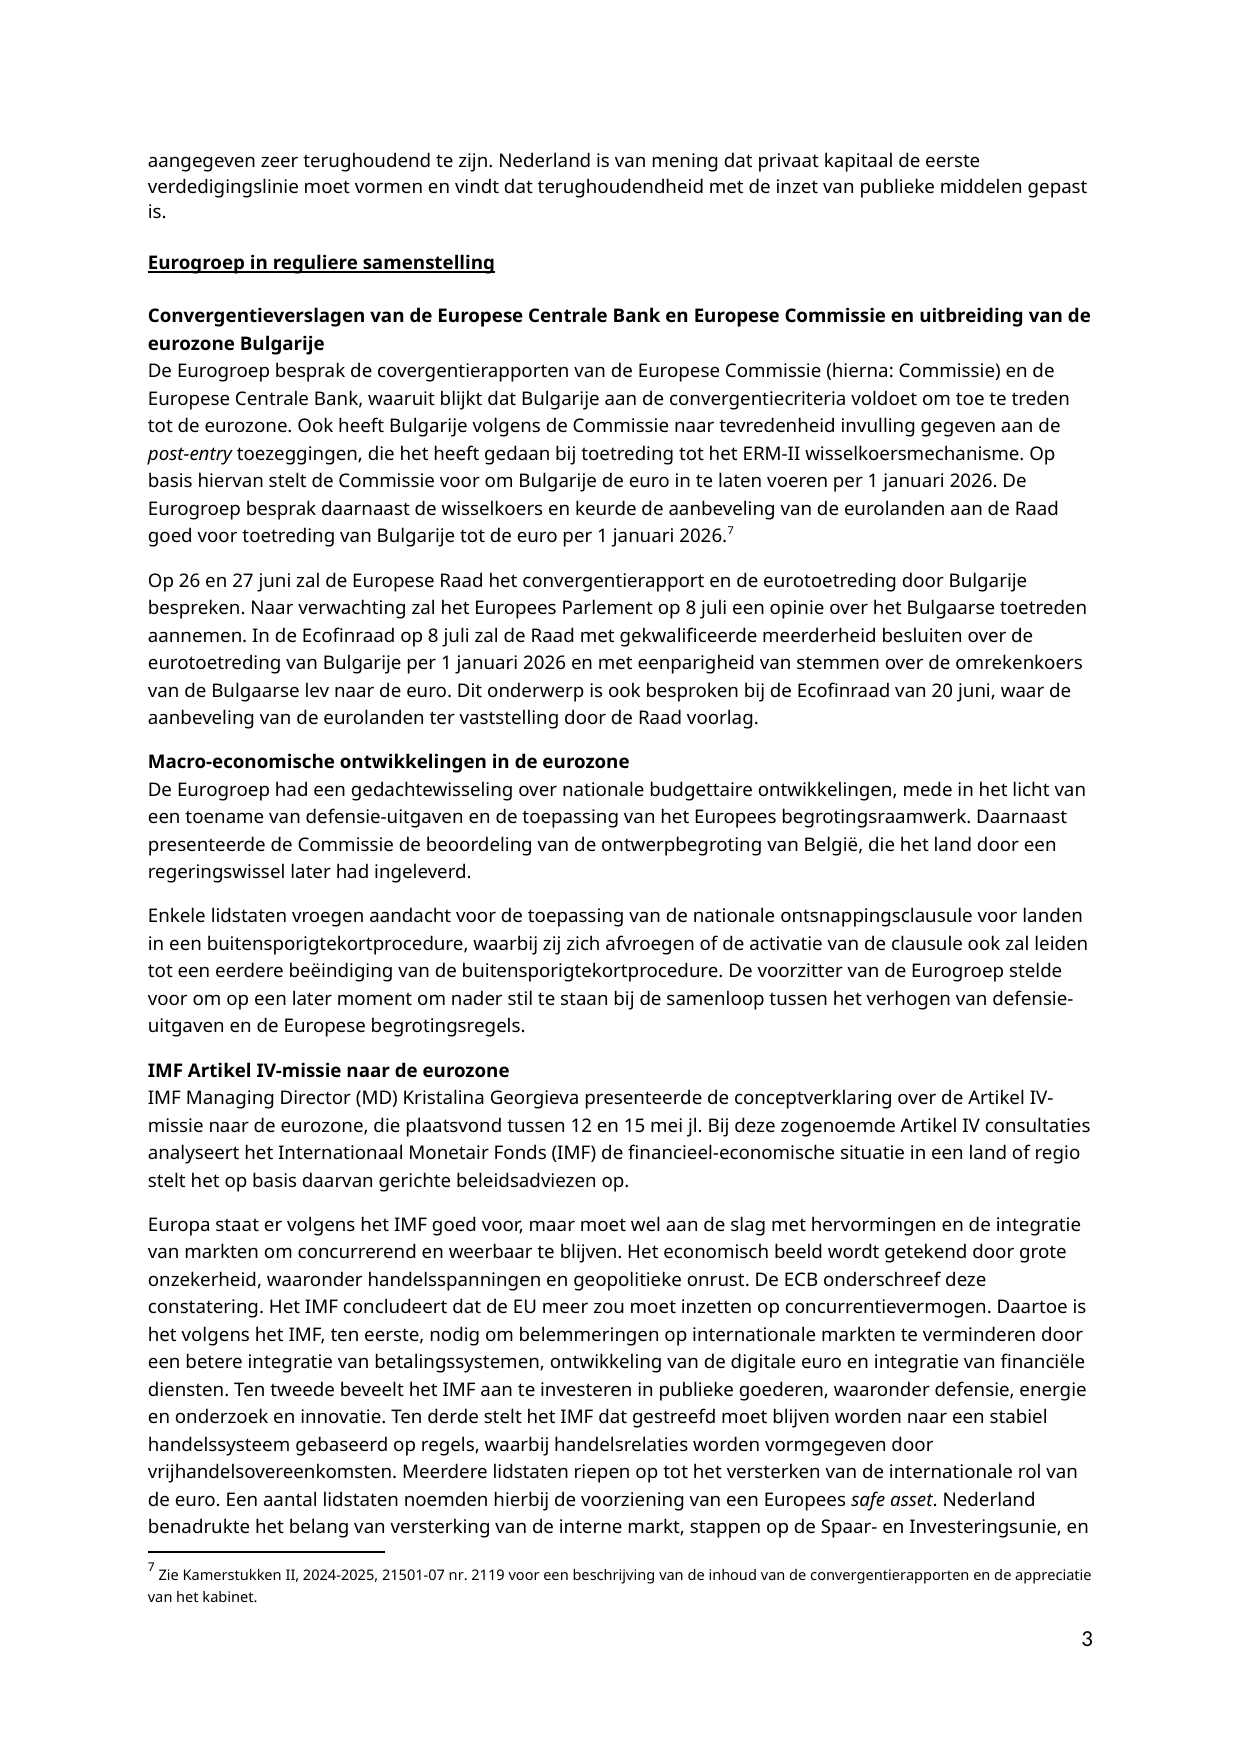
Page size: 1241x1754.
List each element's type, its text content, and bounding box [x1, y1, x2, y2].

text Macro-economische ontwikkelingen in de eurozone De Eurogroep had een gedachtewisseling over nationale budgettaire ontwikkelingen, mede in het licht van een toename van defensie-uitgaven en de toepassing van het Europees begrotingsraamwerk. Daarnaast presenteerde de Commissie de beoordeling van de ontwerpbegroting van België, die het land door een regeringswissel later had ingeleverd. [148, 748, 1093, 884]
text Eurogroep in reguliere samenstelling [148, 224, 1093, 275]
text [148, 1211, 1093, 1539]
text Op 26 en 27 juni zal de Europese Raad het convergentierapport en de eurotoetreding door Bulgarije bespreken. Naar verwachting zal het Europees Parlement op 8 juli een opinie over het Bulgaarse toetreden aannemen. In de Ecofinraad op 8 juli zal de Raad met gekwalificeerde meerderheid besluiten over de eurotoetreding van Bulgarije per 1 januari 2026 en met eenparigheid van stemmen over de omrekenkoers van de Bulgaarse lev naar de euro. Dit onderwerp is ook besproken bij de Ecofinraad van 20 juni, waar de aanbeveling van de eurolanden ter vaststelling door de Raad voorlag. [148, 567, 1093, 730]
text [148, 148, 1093, 224]
text Enkele lidstaten vroegen aandacht voor de toepassing van de nationale ontsnappingsclausule voor landen in een buitensporigtekortprocedure, waarbij zij zich afvroegen of de activatie van de clausule ook zal leiden tot een eerdere beëindiging van de buitensporigtekortprocedure. De voorzitter van de Eurogroep stelde voor om op een later moment om nader stil te staan bij de samenloop tussen het verhogen van defensie-uitgaven en de Europese begrotingsregels. [148, 903, 1093, 1038]
text Convergentieverslagen van de Europese Centrale Bank en Europese Commissie en uitbreiding van de eurozone Bulgarije De Eurogroep besprak de covergentierapporten van de Europese Commissie (hierna: Commissie) en de Europese Centrale Bank, waaruit blijkt dat Bulgarije aan de convergentiecriteria voldoet om toe te treden tot de eurozone. Ook heeft Bulgarije volgens de Commissie naar tevredenheid invulling gegeven aan de post-entry toezeggingen, die het heeft gedaan bij toetreding tot het ERM-II wisselkoersmechanisme. Op basis hiervan stelt de Commissie voor om Bulgarije de euro in te laten voeren per 1 januari 2026. De Eurogroep besprak daarnaast de wisselkoers en keurde de aanbeveling van de eurolanden aan de Raad goed voor toetreding van Bulgarije tot de euro per 1 januari 2026. [148, 275, 1093, 548]
text IMF Artikel IV-missie naar de eurozone IMF Managing Director (MD) Kristalina Georgieva presenteerde de conceptverklaring over de Artikel IV-missie naar de eurozone, die plaatsvond tussen 12 en 15 mei jl. Bij deze zogenoemde Artikel IV consultaties analyseert het Internationaal Monetair Fonds (IMF) de financieel-economische situatie in een land of regio stelt het op basis daarvan gerichte beleidsadviezen op. [148, 1057, 1093, 1192]
